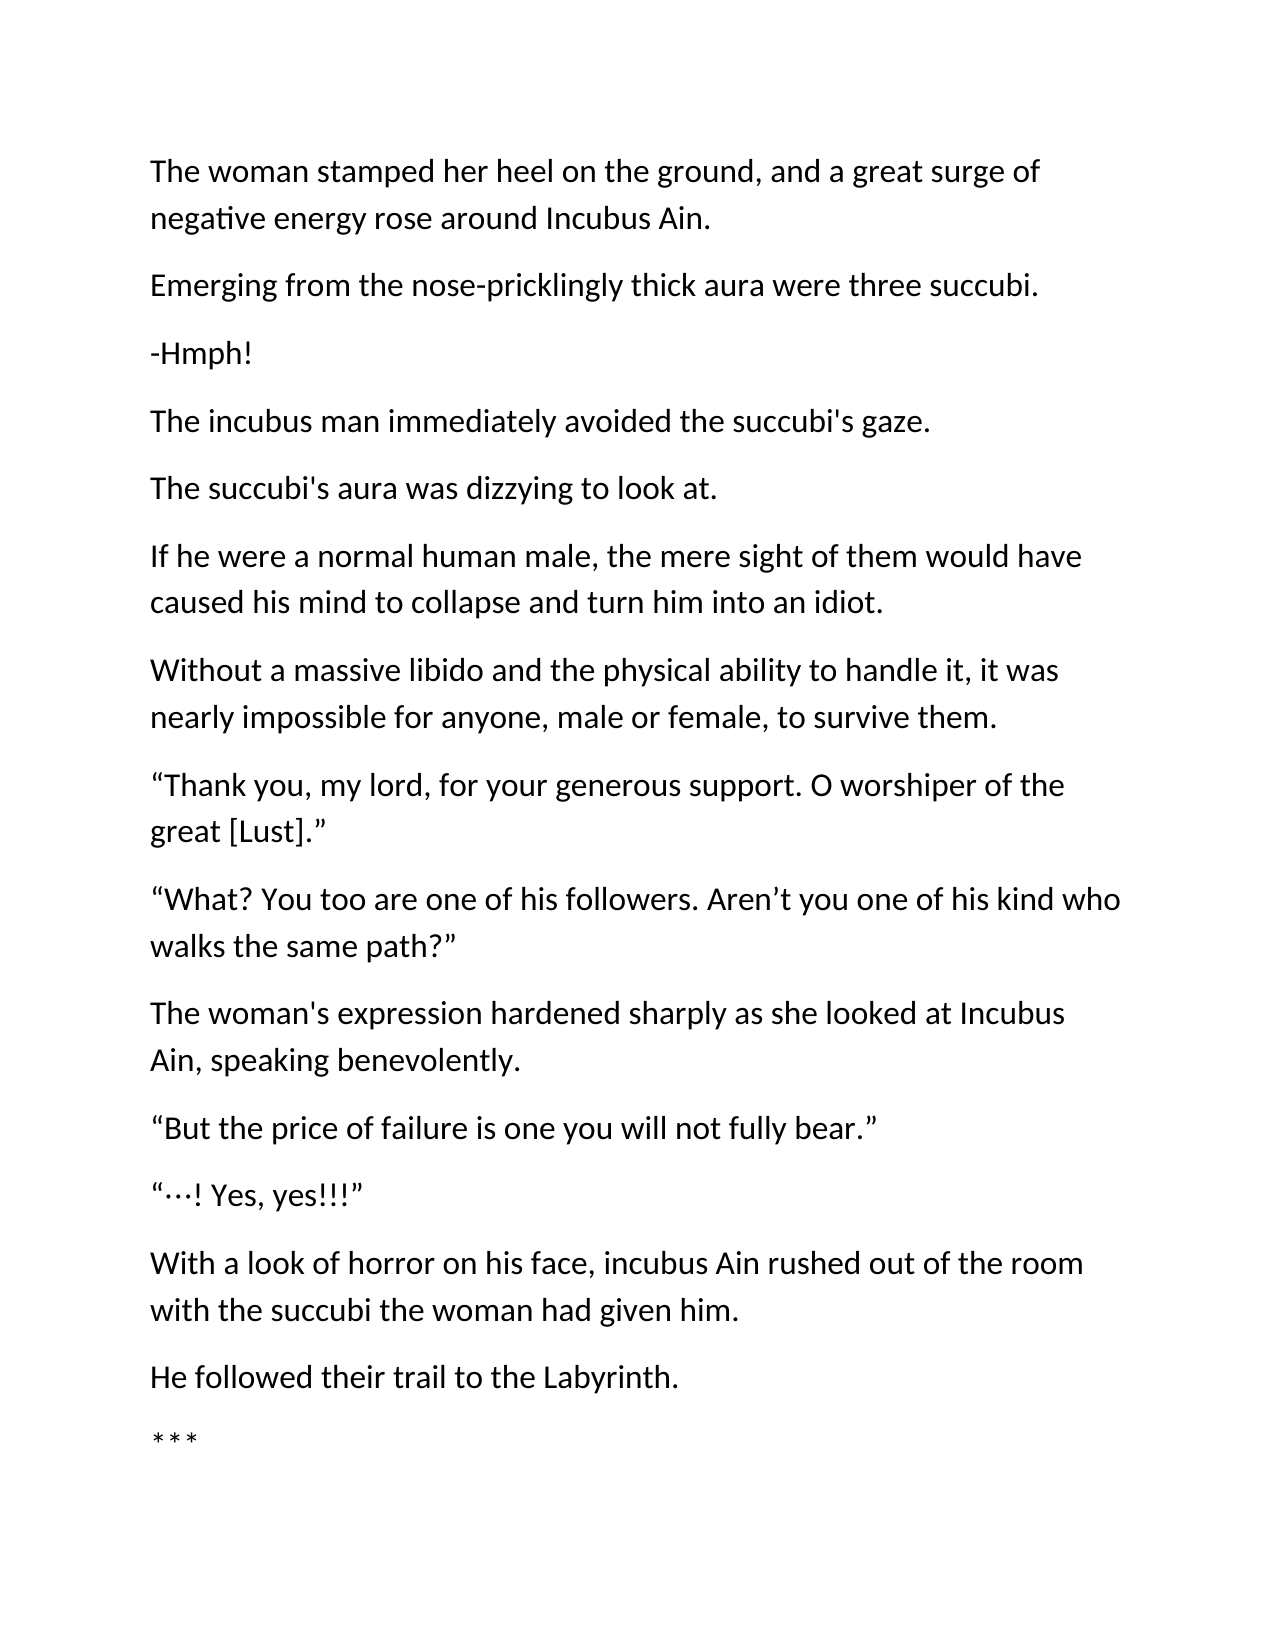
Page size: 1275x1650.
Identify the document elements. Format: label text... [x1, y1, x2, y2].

text “Thank you, my lord, for your generous support. O worshiper of the great [Lust].” [150, 763, 1125, 851]
text “⋯! Yes, yes!!!” [150, 1174, 1125, 1215]
text -Hmph! [150, 332, 1125, 373]
text “What? You too are one of his followers. Aren’t you one of his kind who walks the same path?” [150, 878, 1125, 965]
text The succubi's aura was dizzying to look at. [150, 467, 1125, 508]
text “But the price of failure is one you will not fully bear.” [150, 1107, 1125, 1147]
text Emerging from the nose-pricklingly thick aura were three succubi. [150, 264, 1125, 305]
text The incubus man immediately avoided the succubi's gaze. [150, 399, 1125, 440]
text The woman stamped her heel on the ground, and a great surge of negative energy rose around Incubus Ain. [150, 150, 1125, 237]
text If he were a normal human male, the mere sight of them would have caused his mind to collapse and turn him into an idiot. [150, 535, 1125, 622]
text Without a massive libido and the physical ability to handle it, it was nearly impossible for anyone, male or female, to survive them. [150, 649, 1125, 737]
text The woman's expression hardened sharply as she looked at Incubus Ain, speaking benevolently. [150, 992, 1125, 1080]
text With a look of horror on his face, incubus Ain rushed out of the room with the succubi the woman had given him. [150, 1242, 1125, 1329]
text *** [150, 1424, 1125, 1464]
text He followed their trail to the Labyrinth. [150, 1356, 1125, 1397]
